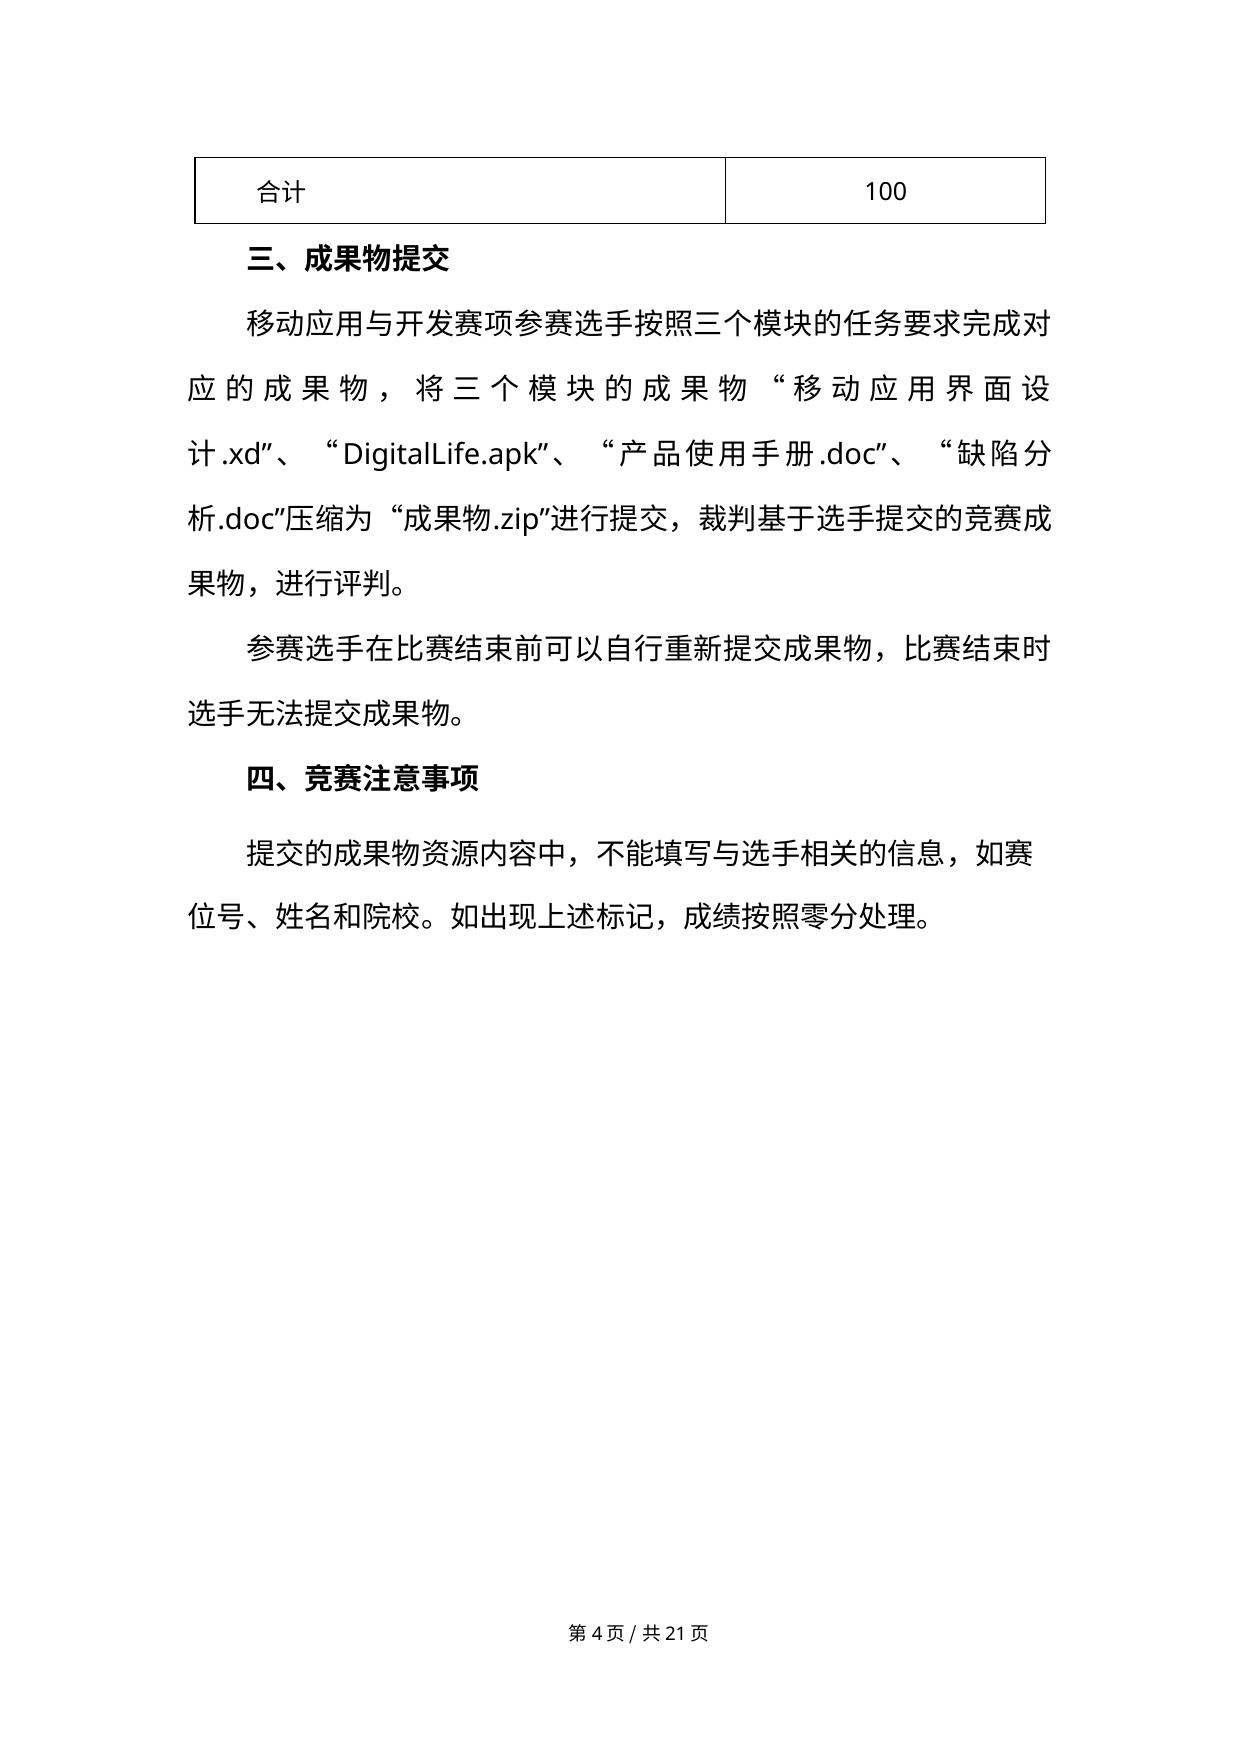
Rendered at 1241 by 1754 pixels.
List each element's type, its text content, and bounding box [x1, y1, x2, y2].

subtitle 四、竞赛注意事项 [187, 744, 1053, 809]
subtitle 三、成果物提交 [187, 224, 1053, 289]
text 参赛选手在比赛结束前可以自行重新提交成果物，比赛结束时选手无法提交成果物。 [187, 614, 1053, 744]
text 移动应用与开发赛项参赛选手按照三个模块的任务要求完成对应的成果物，将三个模块的成果物“移动应用界面设计.xd”、“DigitalLife.apk”、“产品使用手册.doc”、“缺陷分析.doc”压缩为“成果物.zip”进行提交，裁判基于选手提交的竞赛成果物，进行评判。 [187, 289, 1053, 614]
table_cell 100 [726, 158, 1045, 223]
text 提交的成果物资源内容中，不能填写与选手相关的信息，如赛位号、姓名和院校。如出现上述标记，成绩按照零分处理。 [187, 830, 1053, 936]
table_cell 合计 [196, 158, 725, 223]
